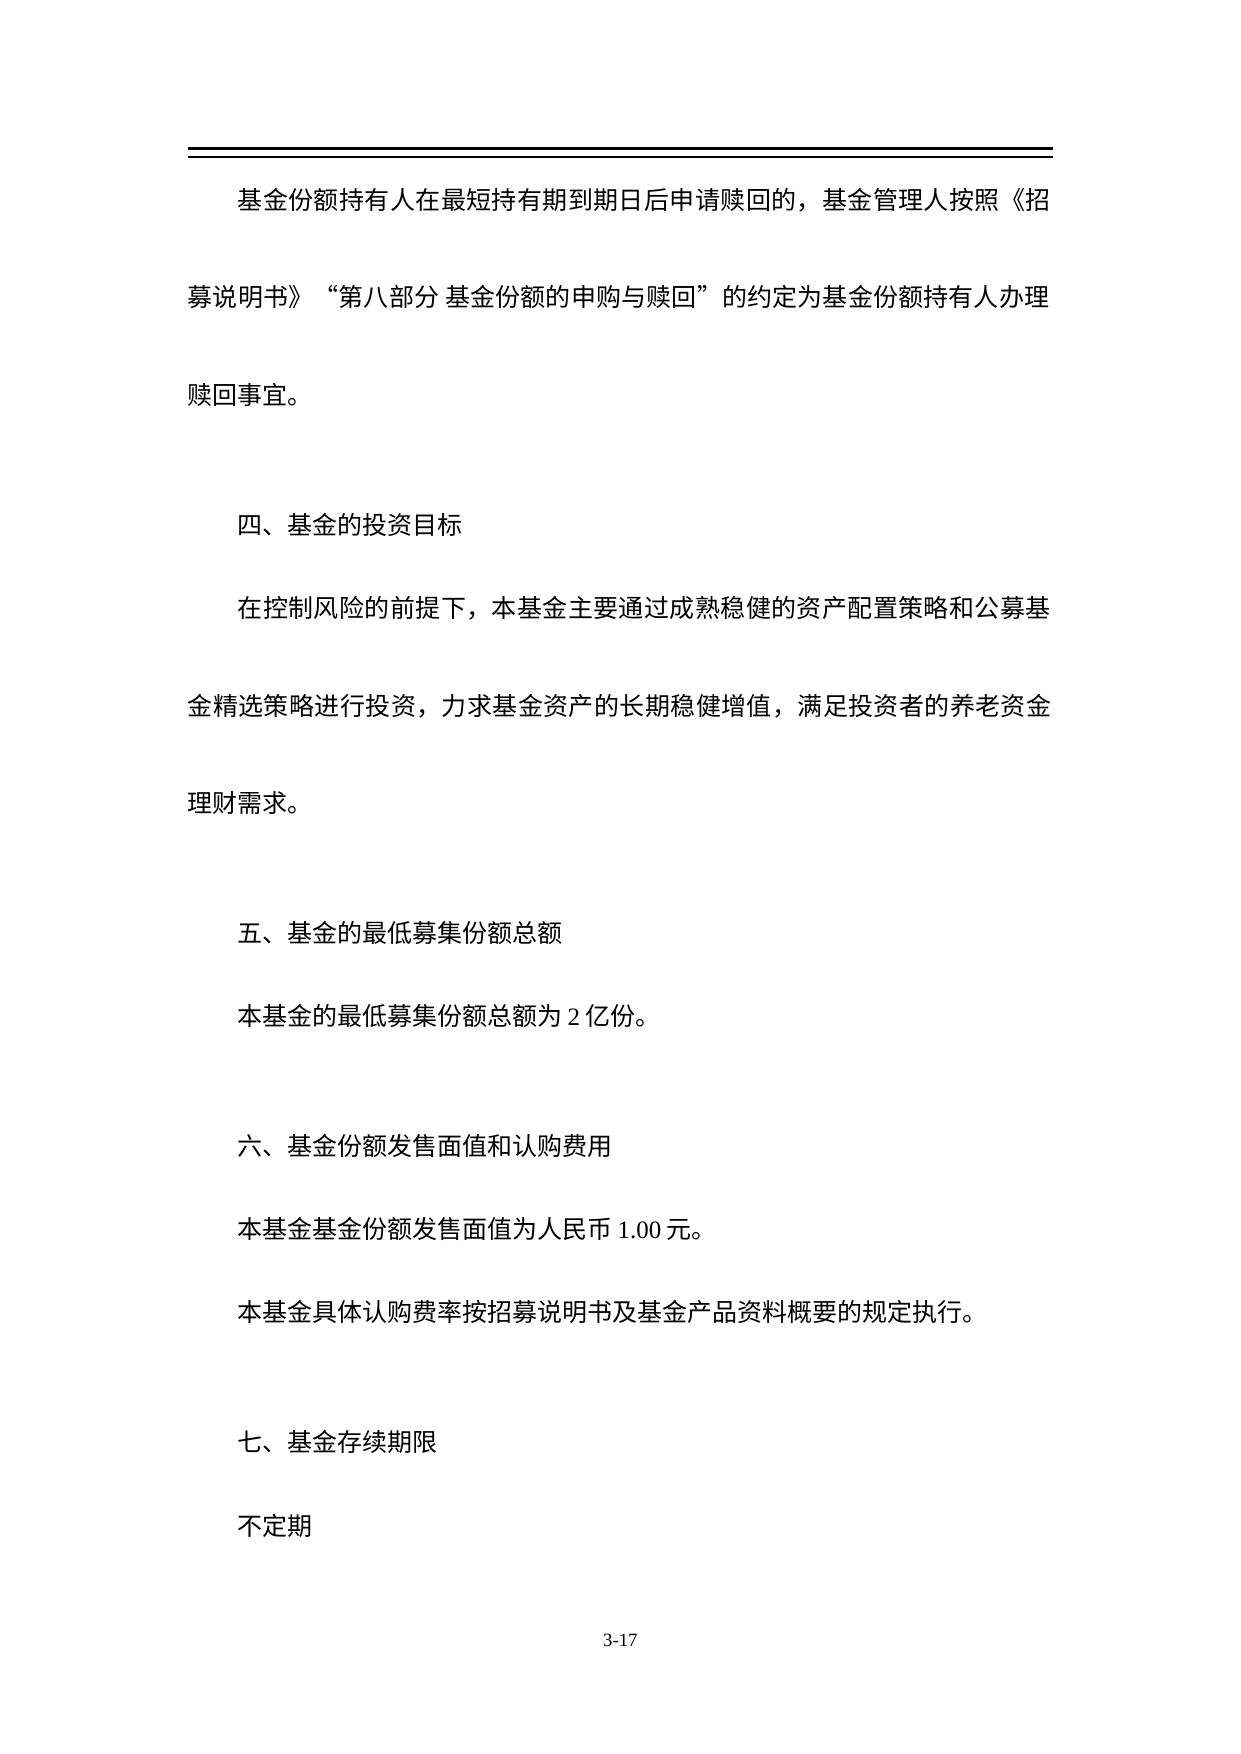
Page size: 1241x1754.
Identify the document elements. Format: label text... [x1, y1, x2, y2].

text 本基金的最低募集份额总额为2亿份。 [187, 982, 1053, 1047]
text 本基金具体认购费率按招募说明书及基金产品资料概要的规定执行。 [187, 1278, 1053, 1343]
text 在控制风险的前提下，本基金主要通过成熟稳健的资产配置策略和公募基金精选策略进行投资，力求基金资产的长期稳健增值，满足投资者的养老资金理财需求。 [187, 574, 1053, 834]
text 基金份额持有人在最短持有期到期日后申请赎回的，基金管理人按照《招募说明书》“第八部分 基金份额的申购与赎回”的约定为基金份额持有人办理赎回事宜。 [187, 166, 1053, 426]
text 七、基金存续期限 [187, 1408, 1053, 1473]
text 四、基金的投资目标 [187, 491, 1053, 556]
text 本基金基金份额发售面值为人民币1.00元。 [187, 1195, 1053, 1260]
text 五、基金的最低募集份额总额 [187, 899, 1053, 964]
text 不定期 [187, 1492, 1053, 1557]
text 六、基金份额发售面值和认购费用 [187, 1112, 1053, 1177]
